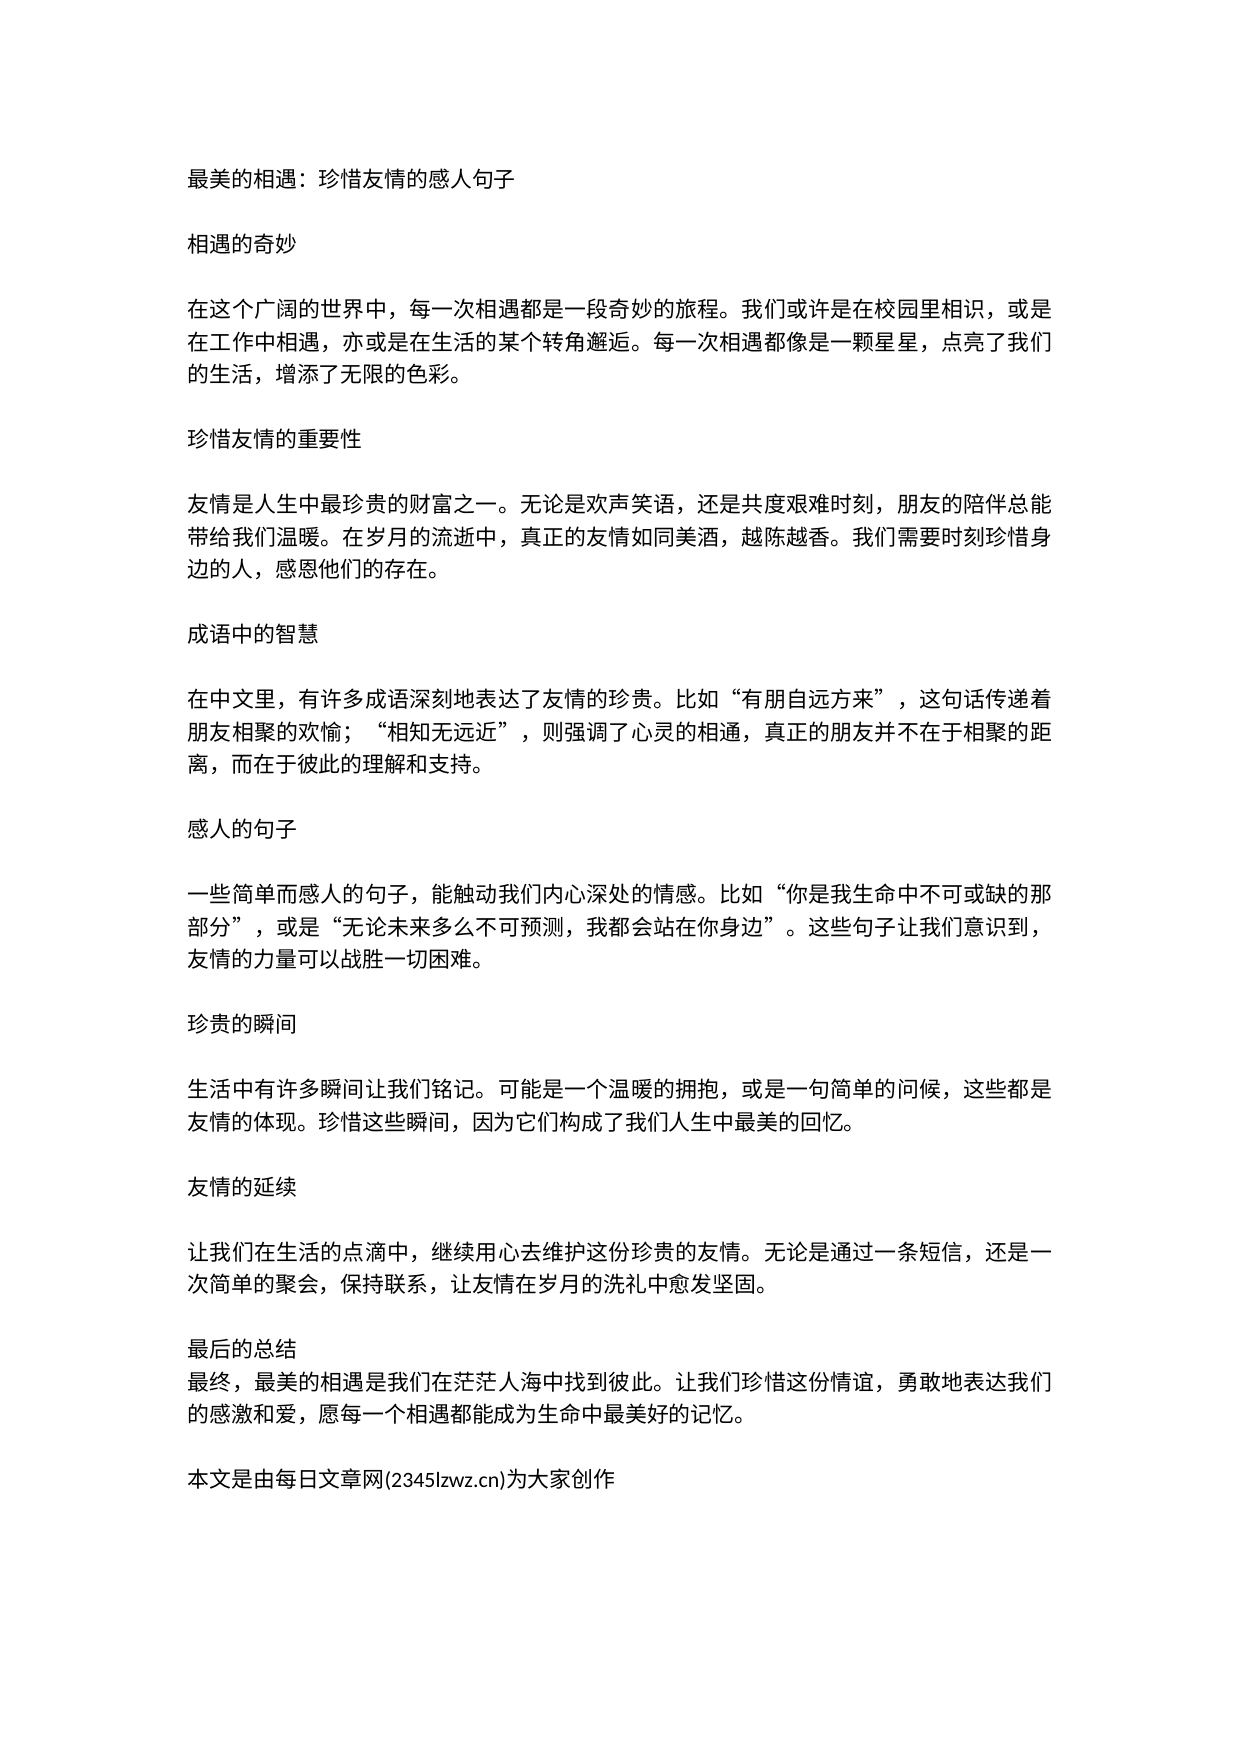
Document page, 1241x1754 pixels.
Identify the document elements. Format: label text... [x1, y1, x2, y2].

text 在中文里，有许多成语深刻地表达了友情的珍贵。比如“有朋自远方来”，这句话传递着朋友相聚的欢愉；“相知无远近”，则强调了心灵的相通，真正的朋友并不在于相聚的距离，而在于彼此的理解和支持。 [187, 682, 1053, 779]
text 成语中的智慧 [187, 617, 1053, 649]
text 感人的句子 [187, 812, 1053, 844]
text 在这个广阔的世界中，每一次相遇都是一段奇妙的旅程。我们或许是在校园里相识，或是在工作中相遇，亦或是在生活的某个转角邂逅。每一次相遇都像是一颗星星，点亮了我们的生活，增添了无限的色彩。 [187, 292, 1053, 389]
text 珍惜友情的重要性 [187, 422, 1053, 454]
text 最后的总结 [187, 1332, 1053, 1364]
text 友情的延续 [187, 1169, 1053, 1202]
text 生活中有许多瞬间让我们铭记。可能是一个温暖的拥抱，或是一句简单的问候，这些都是友情的体现。珍惜这些瞬间，因为它们构成了我们人生中最美的回忆。 [187, 1072, 1053, 1137]
text 友情是人生中最珍贵的财富之一。无论是欢声笑语，还是共度艰难时刻，朋友的陪伴总能带给我们温暖。在岁月的流逝中，真正的友情如同美酒，越陈越香。我们需要时刻珍惜身边的人，感恩他们的存在。 [187, 487, 1053, 584]
text 最美的相遇：珍惜友情的感人句子 [187, 162, 1053, 194]
text 最终，最美的相遇是我们在茫茫人海中找到彼此。让我们珍惜这份情谊，勇敢地表达我们的感激和爱，愿每一个相遇都能成为生命中最美好的记忆。 [187, 1364, 1053, 1429]
text 相遇的奇妙 [187, 227, 1053, 259]
text 让我们在生活的点滴中，继续用心去维护这份珍贵的友情。无论是通过一条短信，还是一次简单的聚会，保持联系，让友情在岁月的洗礼中愈发坚固。 [187, 1234, 1053, 1299]
text 珍贵的瞬间 [187, 1007, 1053, 1039]
text 本文是由每日文章网(2345lzwz.cn)为大家创作 [187, 1462, 1053, 1494]
text 一些简单而感人的句子，能触动我们内心深处的情感。比如“你是我生命中不可或缺的那部分”，或是“无论未来多么不可预测，我都会站在你身边”。这些句子让我们意识到，友情的力量可以战胜一切困难。 [187, 877, 1053, 974]
